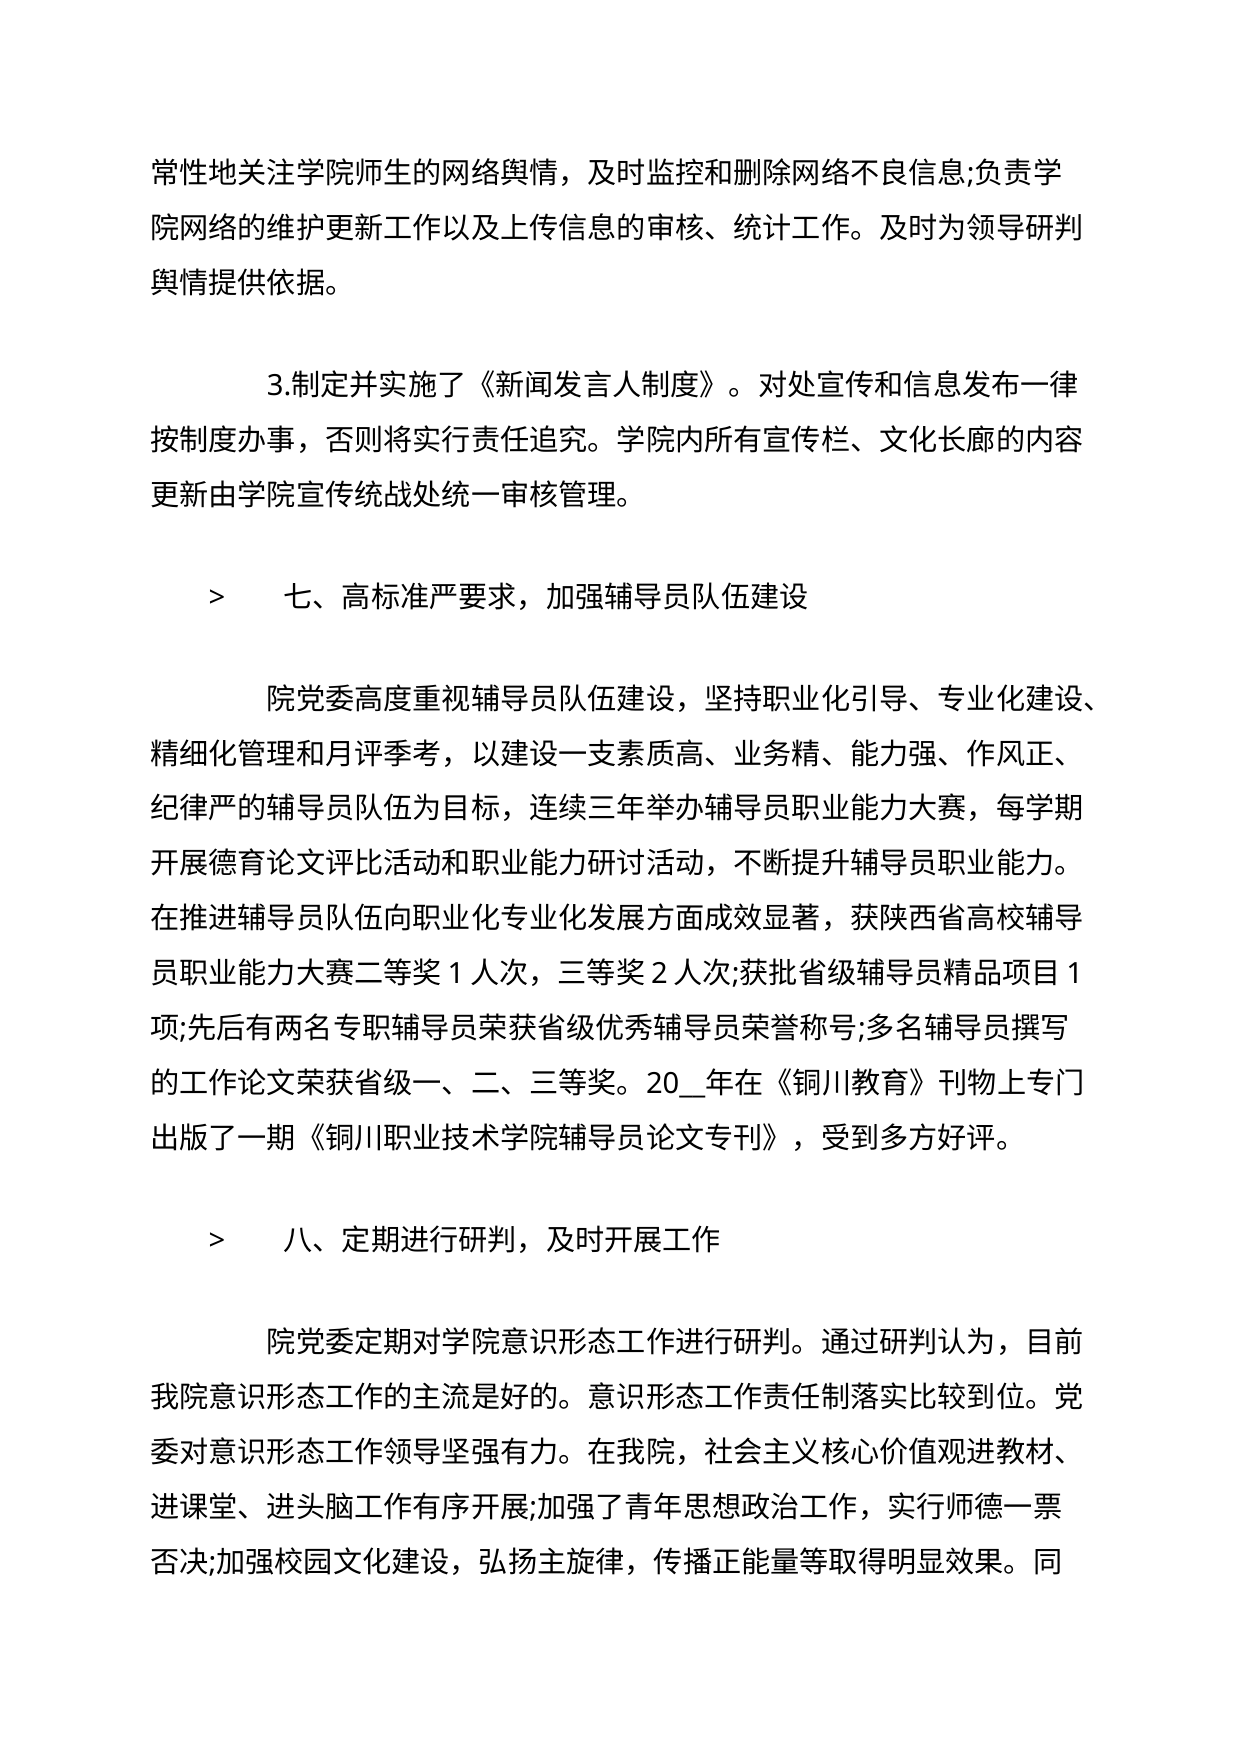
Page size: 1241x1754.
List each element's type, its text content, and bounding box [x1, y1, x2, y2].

text > 七、高标准严要求，加强辅导员队伍建设 [150, 573, 1090, 616]
text 院党委高度重视辅导员队伍建设，坚持职业化引导、专业化建设、精细化管理和月评季考，以建设一支素质高、业务精、能力强、作风正、纪律严的辅导员队伍为目标，连续三年举办辅导员职业能力大赛，每学期开展德育论文评比活动和职业能力研讨活动，不断提升辅导员职业能力。在推进辅导员队伍向职业化专业化发展方面成效显著，获陕西省高校辅导员职业能力大赛二等奖1人次，三等奖2人次;获批省级辅导员精品项目1项;先后有两名专职辅导员荣获省级优秀辅导员荣誉称号;多名辅导员撰写的工作论文荣获省级一、二、三等奖。20__年在《铜川教育》刊物上专门出版了一期《铜川职业技术学院辅导员论文专刊》，受到多方好评。 [150, 675, 1090, 1157]
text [150, 1318, 1090, 1581]
text 3.制定并实施了《新闻发言人制度》。对处宣传和信息发布一律按制度办事，否则将实行责任追究。学院内所有宣传栏、文化长廊的内容更新由学院宣传统战处统一审核管理。 [150, 362, 1090, 514]
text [150, 150, 1090, 302]
text > 八、定期进行研判，及时开展工作 [150, 1217, 1090, 1259]
